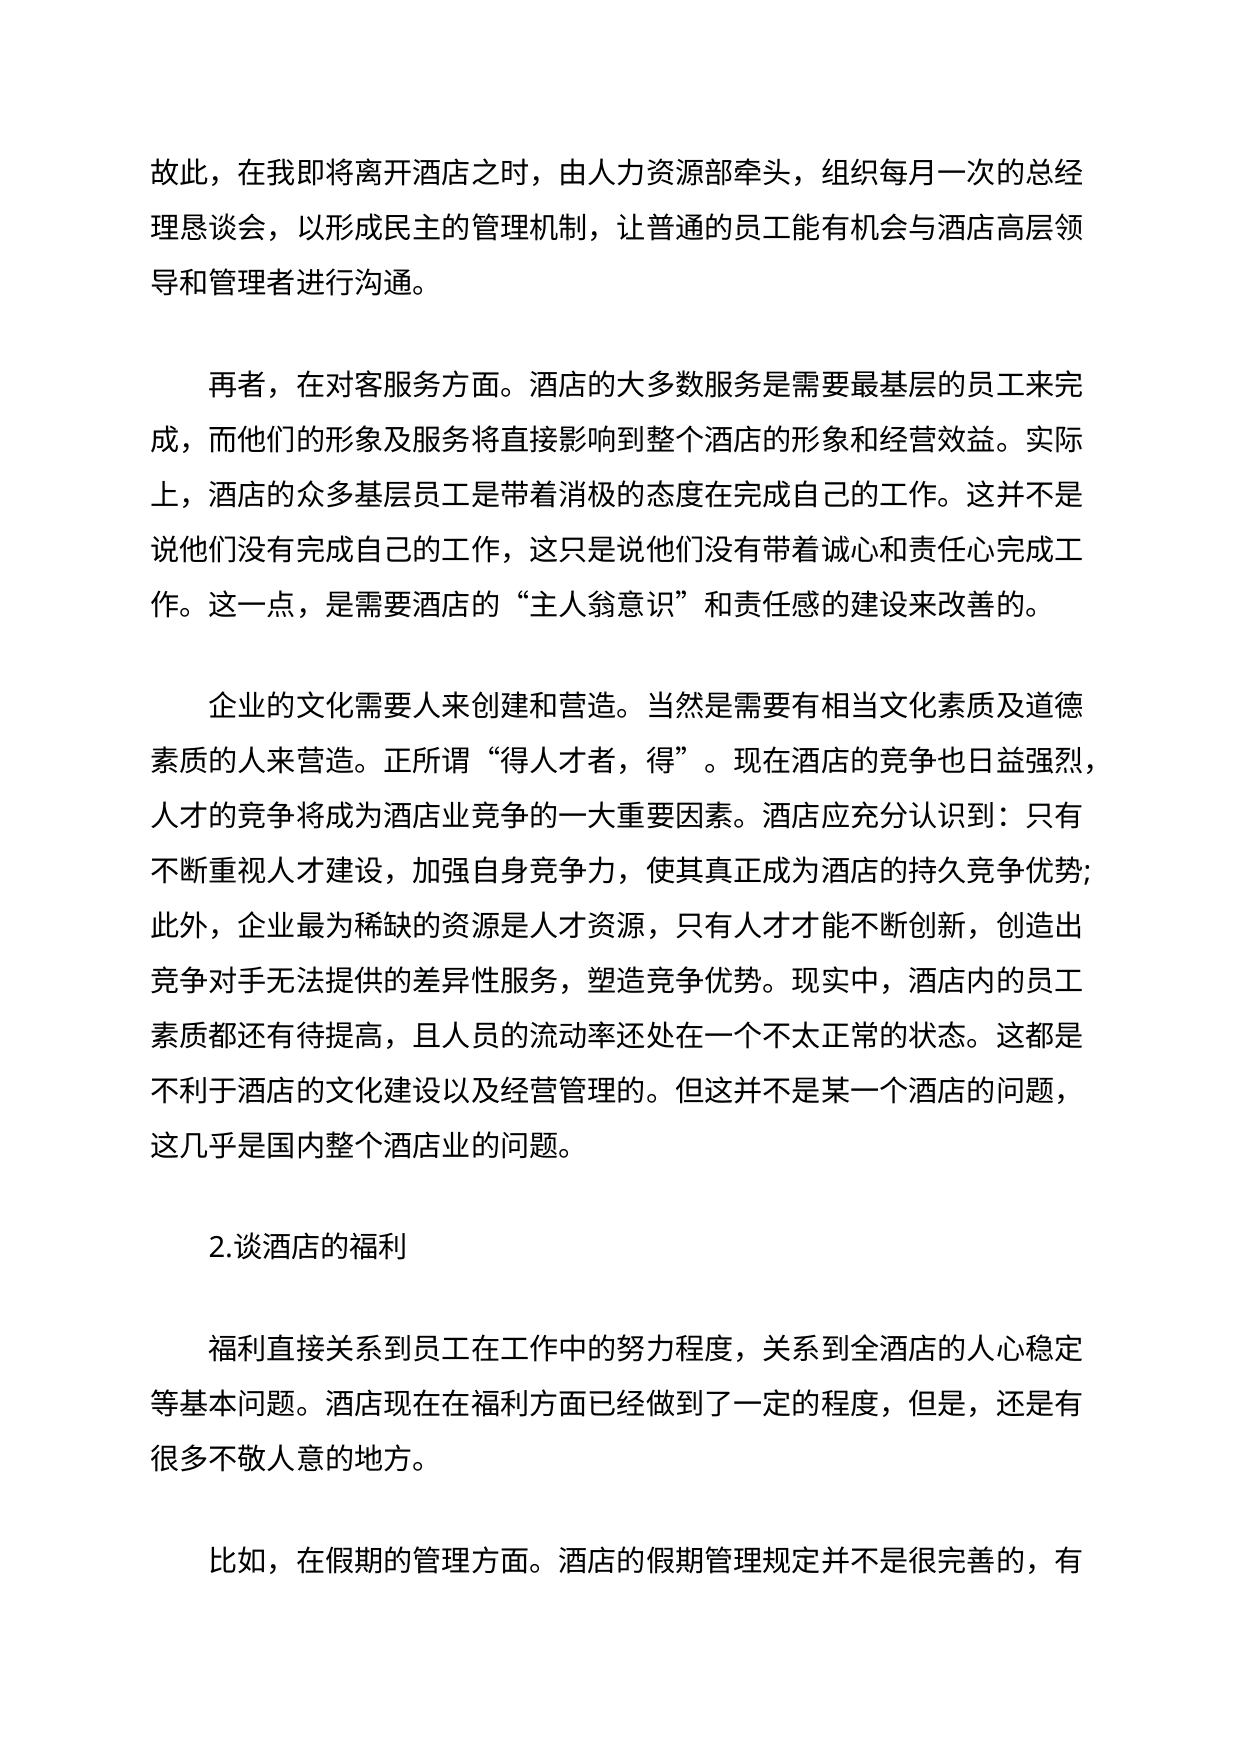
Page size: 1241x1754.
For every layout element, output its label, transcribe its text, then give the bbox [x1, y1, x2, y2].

text 福利直接关系到员工在工作中的努力程度，关系到全酒店的人心稳定等基本问题。酒店现在在福利方面已经做到了一定的程度，但是，还是有很多不敬人意的地方。 [150, 1326, 1090, 1478]
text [150, 1537, 1090, 1580]
text 再者，在对客服务方面。酒店的大多数服务是需要最基层的员工来完成，而他们的形象及服务将直接影响到整个酒店的形象和经营效益。实际上，酒店的众多基层员工是带着消极的态度在完成自己的工作。这并不是说他们没有完成自己的工作，这只是说他们没有带着诚心和责任心完成工作。这一点，是需要酒店的“主人翁意识”和责任感的建设来改善的。 [150, 362, 1090, 623]
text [150, 150, 1090, 302]
text 企业的文化需要人来创建和营造。当然是需要有相当文化素质及道德素质的人来营造。正所谓“得人才者，得”。现在酒店的竞争也日益强烈，人才的竞争将成为酒店业竞争的一大重要因素。酒店应充分认识到：只有不断重视人才建设，加强自身竞争力，使其真正成为酒店的持久竞争优势;此外，企业最为稀缺的资源是人才资源，只有人才才能不断创新，创造出竞争对手无法提供的差异性服务，塑造竞争优势。现实中，酒店内的员工素质都还有待提高，且人员的流动率还处在一个不太正常的状态。这都是不利于酒店的文化建设以及经营管理的。但这并不是某一个酒店的问题，这几乎是国内整个酒店业的问题。 [150, 683, 1090, 1164]
text 2.谈酒店的福利 [150, 1224, 1090, 1266]
